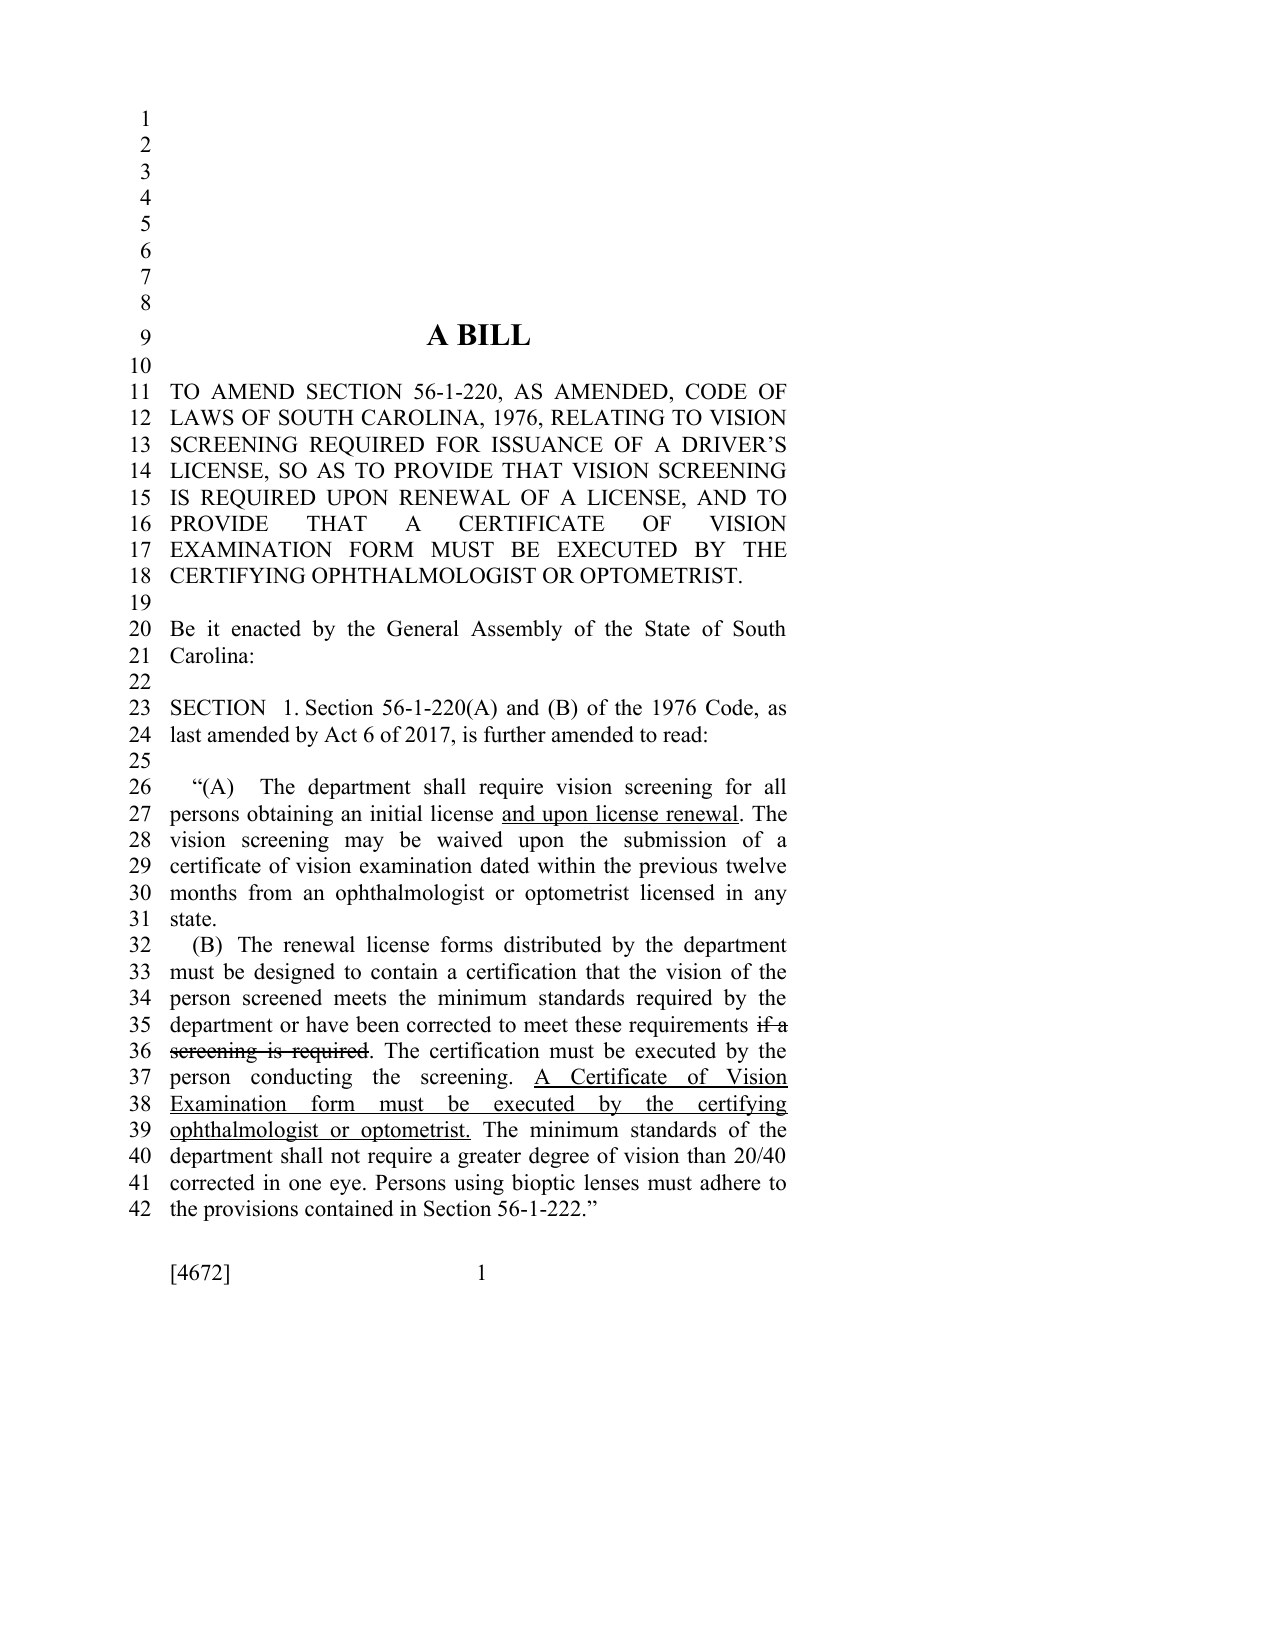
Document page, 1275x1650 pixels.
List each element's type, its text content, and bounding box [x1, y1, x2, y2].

text “(A) The department shall require vision screening for all persons obtaining an initial license and upon license renewal. The vision screening may be waived upon the submission of a certificate of vision examination dated within the previous twelve months from an ophthalmologist or optometrist licensed in any state. [169, 773, 787, 932]
text TO AMEND SECTION 56-1-220, AS AMENDED, CODE OF LAWS OF SOUTH CAROLINA, 1976, RELATING TO VISION SCREENING REQUIRED FOR ISSUANCE OF A DRIVER’S LICENSE, SO AS TO PROVIDE THAT VISION SCREENING IS REQUIRED UPON RENEWAL OF A LICENSE, AND TO PROVIDE THAT A CERTIFICATE OF VISION EXAMINATION FORM MUST BE EXECUTED BY THE CERTIFYING OPHTHALMOLOGIST OR OPTOMETRIST. [169, 378, 787, 589]
text (B) The renewal license forms distributed by the department must be designed to contain a certification that the vision of the person screened meets the minimum standards required by the department or have been corrected to meet these requirements if a screening is required. The certification must be executed by the person conducting the screening. A Certificate of Vision Examination form must be executed by the certifying ophthalmologist or optometrist. The minimum standards of the department shall not require a greater degree of vision than 20/40 corrected in one eye. Persons using bioptic lenses must adhere to the provisions contained in Section 56-1-222.” [169, 1114, 787, 1221]
text (B) The renewal license forms distributed by the department must be designed to contain a certification that the vision of the person screened meets the minimum standards required by the department or have been corrected to meet these requirements if a screening is required. The certification must be executed by the person conducting the screening. A Certificate of Vision Examination form must be executed by the certifying ophthalmologist or optometrist. The minimum standards of the department shall not require a greater degree of vision than 20/40 corrected in one eye. Persons using bioptic lenses must adhere to the provisions contained in Section 56-1-222.” [169, 932, 787, 1113]
text Be it enacted by the General Assembly of the State of South Carolina: [169, 615, 787, 668]
text SECTION 1. Section 56-1-220(A) and (B) of the 1976 Code, as last amended by Act 6 of 2017, is further amended to read: [169, 694, 787, 747]
text A BILL [169, 316, 787, 352]
